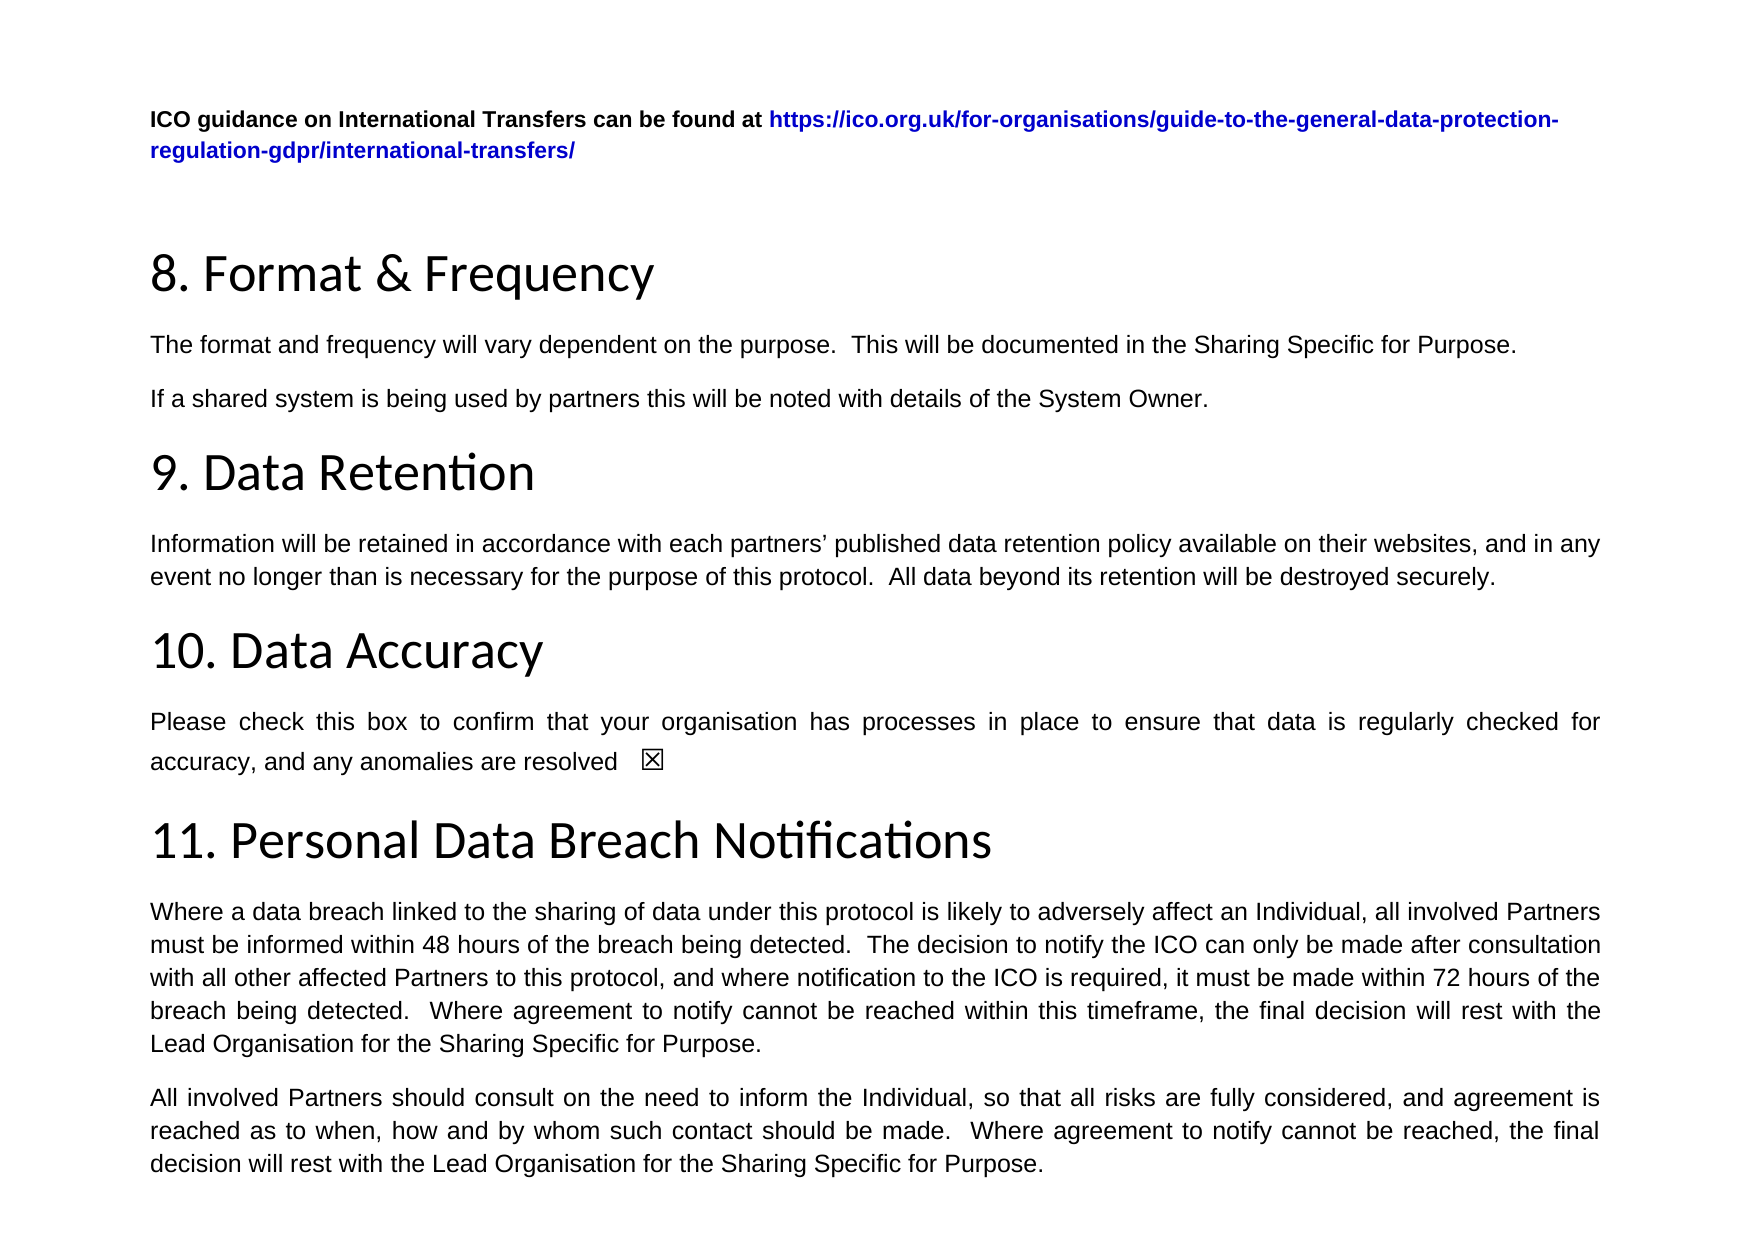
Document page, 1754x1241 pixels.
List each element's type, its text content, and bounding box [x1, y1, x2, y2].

text Information will be retained in accordance with each partners’ published data retention policy available on their websites, and in any event no longer than is necessary for the purpose of this protocol. All data beyond its retention will be destroyed securely. [150, 529, 1604, 590]
text The format and frequency will vary dependent on the purpose. This will be documented in the Sharing Specific for Purpose. [150, 330, 1604, 358]
text If a shared system is being used by partners this will be noted with details of the System Owner. [150, 384, 1604, 412]
text Please check this box to confirm that your organisation has processes in place to ensure that data is regularly checked for accuracy, and any anomalies are resolved [150, 707, 1604, 779]
subtitle 10. Data Accuracy [150, 616, 1604, 682]
subtitle 11. Personal Data Breach Notifications [150, 806, 1604, 872]
text ICO guidance on International Transfers can be found at https://ico.org.uk/for-organisations/guide-to-the-general-data-protection-regulation-gdpr/international-transfers/ [150, 106, 1604, 163]
text All involved Partners should consult on the need to inform the Individual, so that all risks are fully considered, and agreement is reached as to when, how and by whom such contact should be made. Where agreement to notify cannot be reached, the final decision will rest with the Lead Organisation for the Sharing Specific for Purpose. [150, 1083, 1604, 1178]
subtitle 8. Format & Frequency [150, 239, 1604, 305]
subtitle 9. Data Retention [150, 437, 1604, 504]
text Where a data breach linked to the sharing of data under this protocol is likely to adversely affect an Individual, all involved Partners must be informed within 48 hours of the breach being detected. The decision to notify the ICO can only be made after consultation with all other affected Partners to this protocol, and where notification to the ICO is required, it must be made within 72 hours of the breach being detected. Where agreement to notify cannot be reached within this timeframe, the final decision will rest with the Lead Organisation for the Sharing Specific for Purpose. [150, 897, 1604, 1058]
